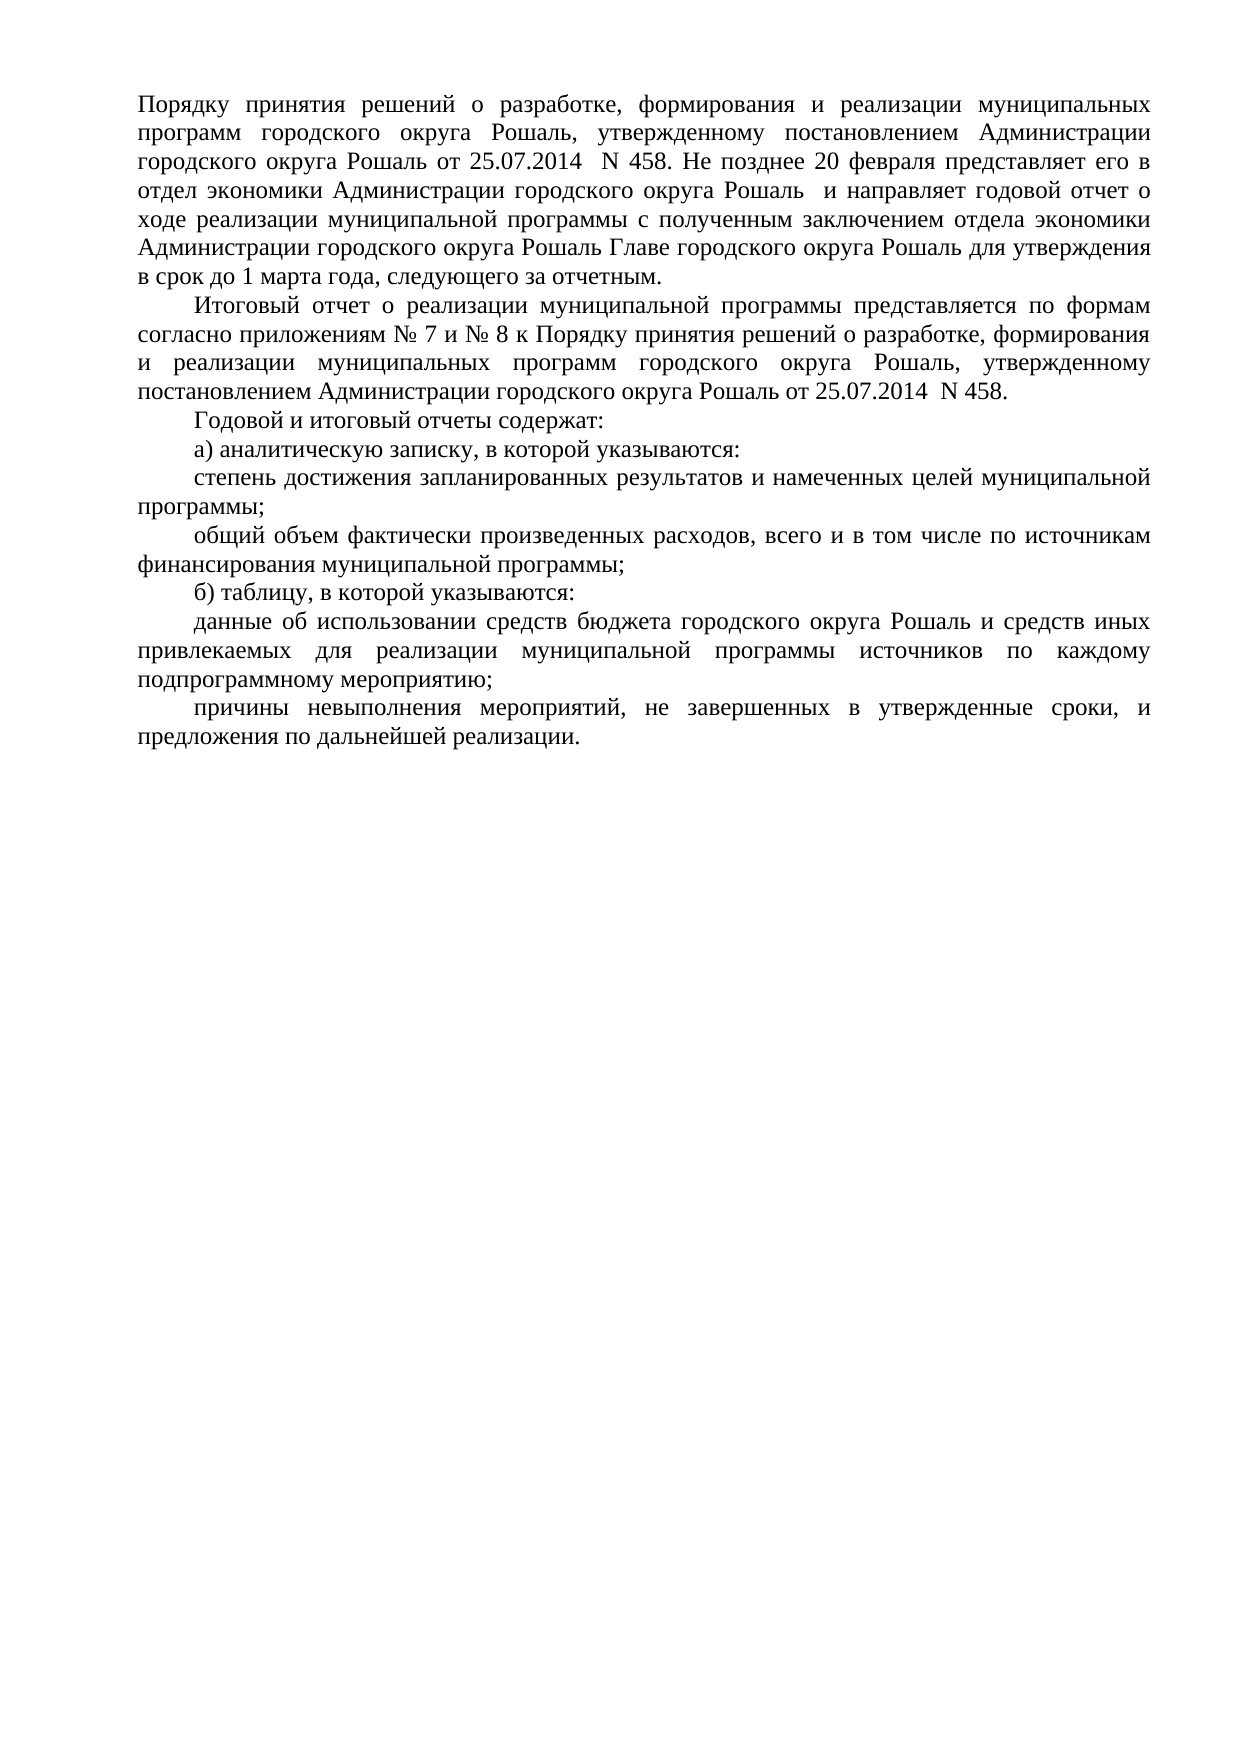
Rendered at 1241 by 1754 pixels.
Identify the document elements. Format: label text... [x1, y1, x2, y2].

text Годовой и итоговый отчеты содержат: [137, 405, 1152, 434]
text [137, 89, 1152, 290]
text б) таблицу, в которой указываются: [137, 577, 1152, 606]
text степень достижения запланированных результатов и намеченных целей муниципальной программы; [137, 462, 1152, 520]
text Итоговый отчет о реализации муниципальной программы представляется по формам согласно приложениям № 7 и № 8 к Порядку принятия решений о разработке, формирования и реализации муниципальных программ городского округа Рошаль, утвержденному постановлением Администрации городского округа Рошаль от 25.07.2014 N 458. [137, 290, 1152, 405]
text общий объем фактически произведенных расходов, всего и в том числе по источникам финансирования муниципальной программы; [137, 520, 1152, 577]
text причины невыполнения мероприятий, не завершенных в утвержденные сроки, и предложения по дальнейшей реализации. [137, 692, 1152, 750]
text данные об использовании средств бюджета городского округа Рошаль и средств иных привлекаемых для реализации муниципальной программы источников по каждому подпрограммному мероприятию; [137, 606, 1152, 692]
text а) аналитическую записку, в которой указываются: [137, 434, 1152, 462]
